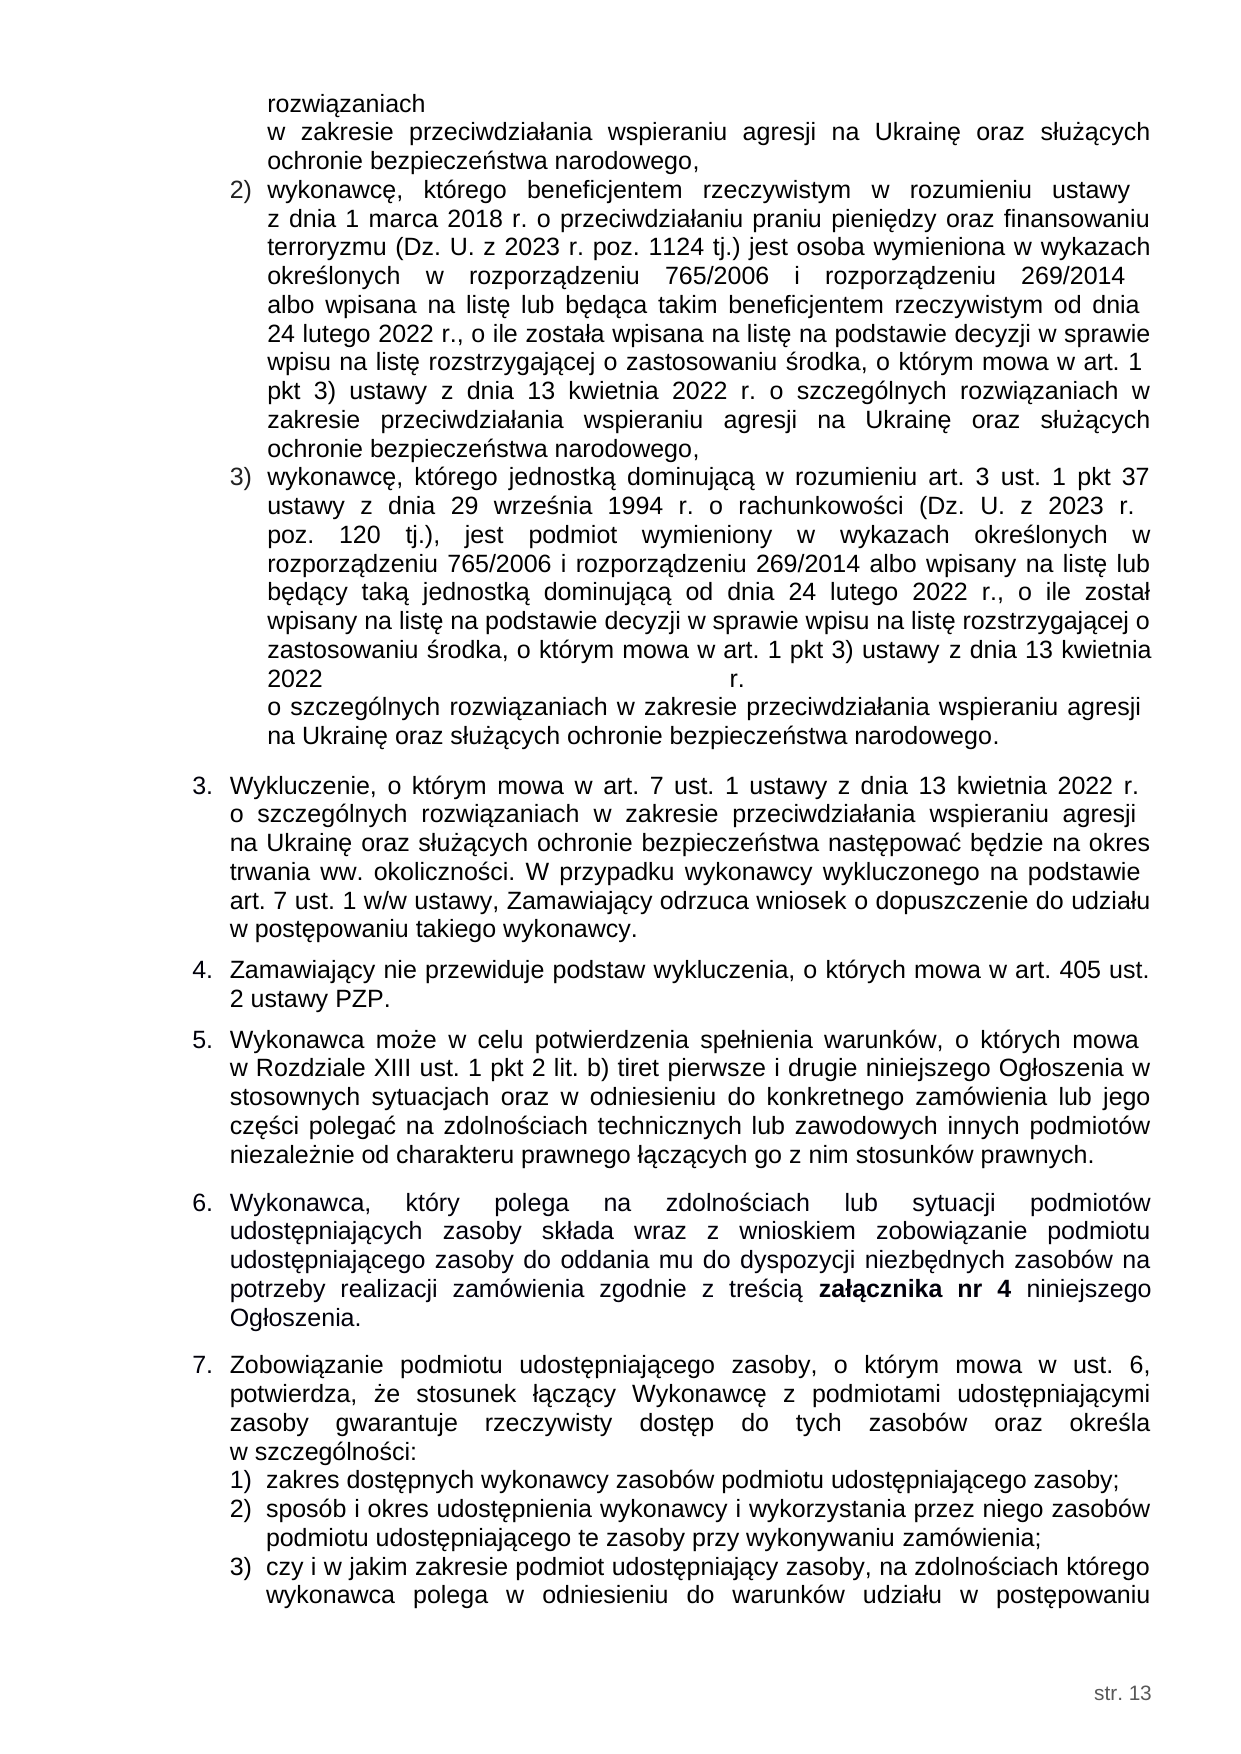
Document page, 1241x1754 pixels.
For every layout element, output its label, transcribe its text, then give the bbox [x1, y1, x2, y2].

list Wykluczenie, o którym mowa w art. 7 ust. 1 ustawy z dnia 13 kwietnia 2022 r. o szczególnych rozwiązaniach w zakresie przeciwdziałania wspieraniu agresji na Ukrainę oraz służących ochronie bezpieczeństwa następować będzie na okres trwania ww. okoliczności. W przypadku wykonawcy wykluczonego na podstawie art. 7 ust. 1 w/w ustawy, Zamawiający odrzuca wniosek o dopuszczenie do udziału w postępowaniu takiego wykonawcy. [192, 771, 1152, 943]
list Wykonawca może w celu potwierdzenia spełnienia warunków, o których mowa w Rozdziale XIII ust. 1 pkt 2 lit. b) tiret pierwsze i drugie niniejszego Ogłoszenia w stosownych sytuacjach oraz w odniesieniu do konkretnego zamówienia lub jego części polegać na zdolnościach technicznych lub zawodowych innych podmiotów niezależnie od charakteru prawnego łączących go z nim stosunków prawnych. [192, 1025, 1152, 1168]
list zakres dostępnych wykonawcy zasobów podmiotu udostępniającego zasoby; [229, 1466, 1152, 1494]
list Wykonawca, który polega na zdolnościach lub sytuacji podmiotów udostępniających zasoby składa wraz z wnioskiem zobowiązanie podmiotu udostępniającego zasoby do oddania mu do dyspozycji niezbędnych zasobów na potrzeby realizacji zamówienia zgodnie z treścią załącznika nr 4 niniejszego Ogłoszenia. [192, 1188, 1152, 1331]
list Zamawiający nie przewiduje podstaw wykluczenia, o których mowa w art. 405 ust. 2 ustawy PZP. [192, 955, 1152, 1013]
list sposób i okres udostępnienia wykonawcy i wykorzystania przez niego zasobów podmiotu udostępniającego te zasoby przy wykonywaniu zamówienia; [229, 1494, 1152, 1552]
list Zobowiązanie podmiotu udostępniającego zasoby, o którym mowa w ust. 6, potwierdza, że stosunek łączący Wykonawcę z podmiotami udostępniającymi zasoby gwarantuje rzeczywisty dostęp do tych zasobów oraz określa w szczególności: [192, 1351, 1152, 1466]
list wykonawcę, którego jednostką dominującą w rozumieniu art. 3 ust. 1 pkt 37 ustawy z dnia 29 września 1994 r. o rachunkowości (Dz. U. z 2023 r. poz. 120 tj.), jest podmiot wymieniony w wykazach określonych w rozporządzeniu 765/2006 i rozporządzeniu 269/2014 albo wpisany na listę lub będący taką jednostką dominującą od dnia 24 lutego 2022 r., o ile został wpisany na listę na podstawie decyzji w sprawie wpisu na listę rozstrzygającej o zastosowaniu środka, o którym mowa w art. 1 pkt 3) ustawy z dnia 13 kwietnia 2022 r. o szczególnych rozwiązaniach w zakresie przeciwdziałania wspieraniu agresji na Ukrainę oraz służących ochronie bezpieczeństwa narodowego. [229, 462, 1152, 750]
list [229, 89, 1152, 175]
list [229, 1552, 1152, 1609]
list wykonawcę, którego beneficjentem rzeczywistym w rozumieniu ustawy z dnia 1 marca 2018 r. o przeciwdziałaniu praniu pieniędzy oraz finansowaniu terroryzmu (Dz. U. z 2023 r. poz. 1124 tj.) jest osoba wymieniona w wykazach określonych w rozporządzeniu 765/2006 i rozporządzeniu 269/2014 albo wpisana na listę lub będąca takim beneficjentem rzeczywistym od dnia 24 lutego 2022 r., o ile została wpisana na listę na podstawie decyzji w sprawie wpisu na listę rozstrzygającej o zastosowaniu środka, o którym mowa w art. 1 pkt 3) ustawy z dnia 13 kwietnia 2022 r. o szczególnych rozwiązaniach w zakresie przeciwdziałania wspieraniu agresji na Ukrainę oraz służących ochronie bezpieczeństwa narodowego, [229, 175, 1152, 462]
